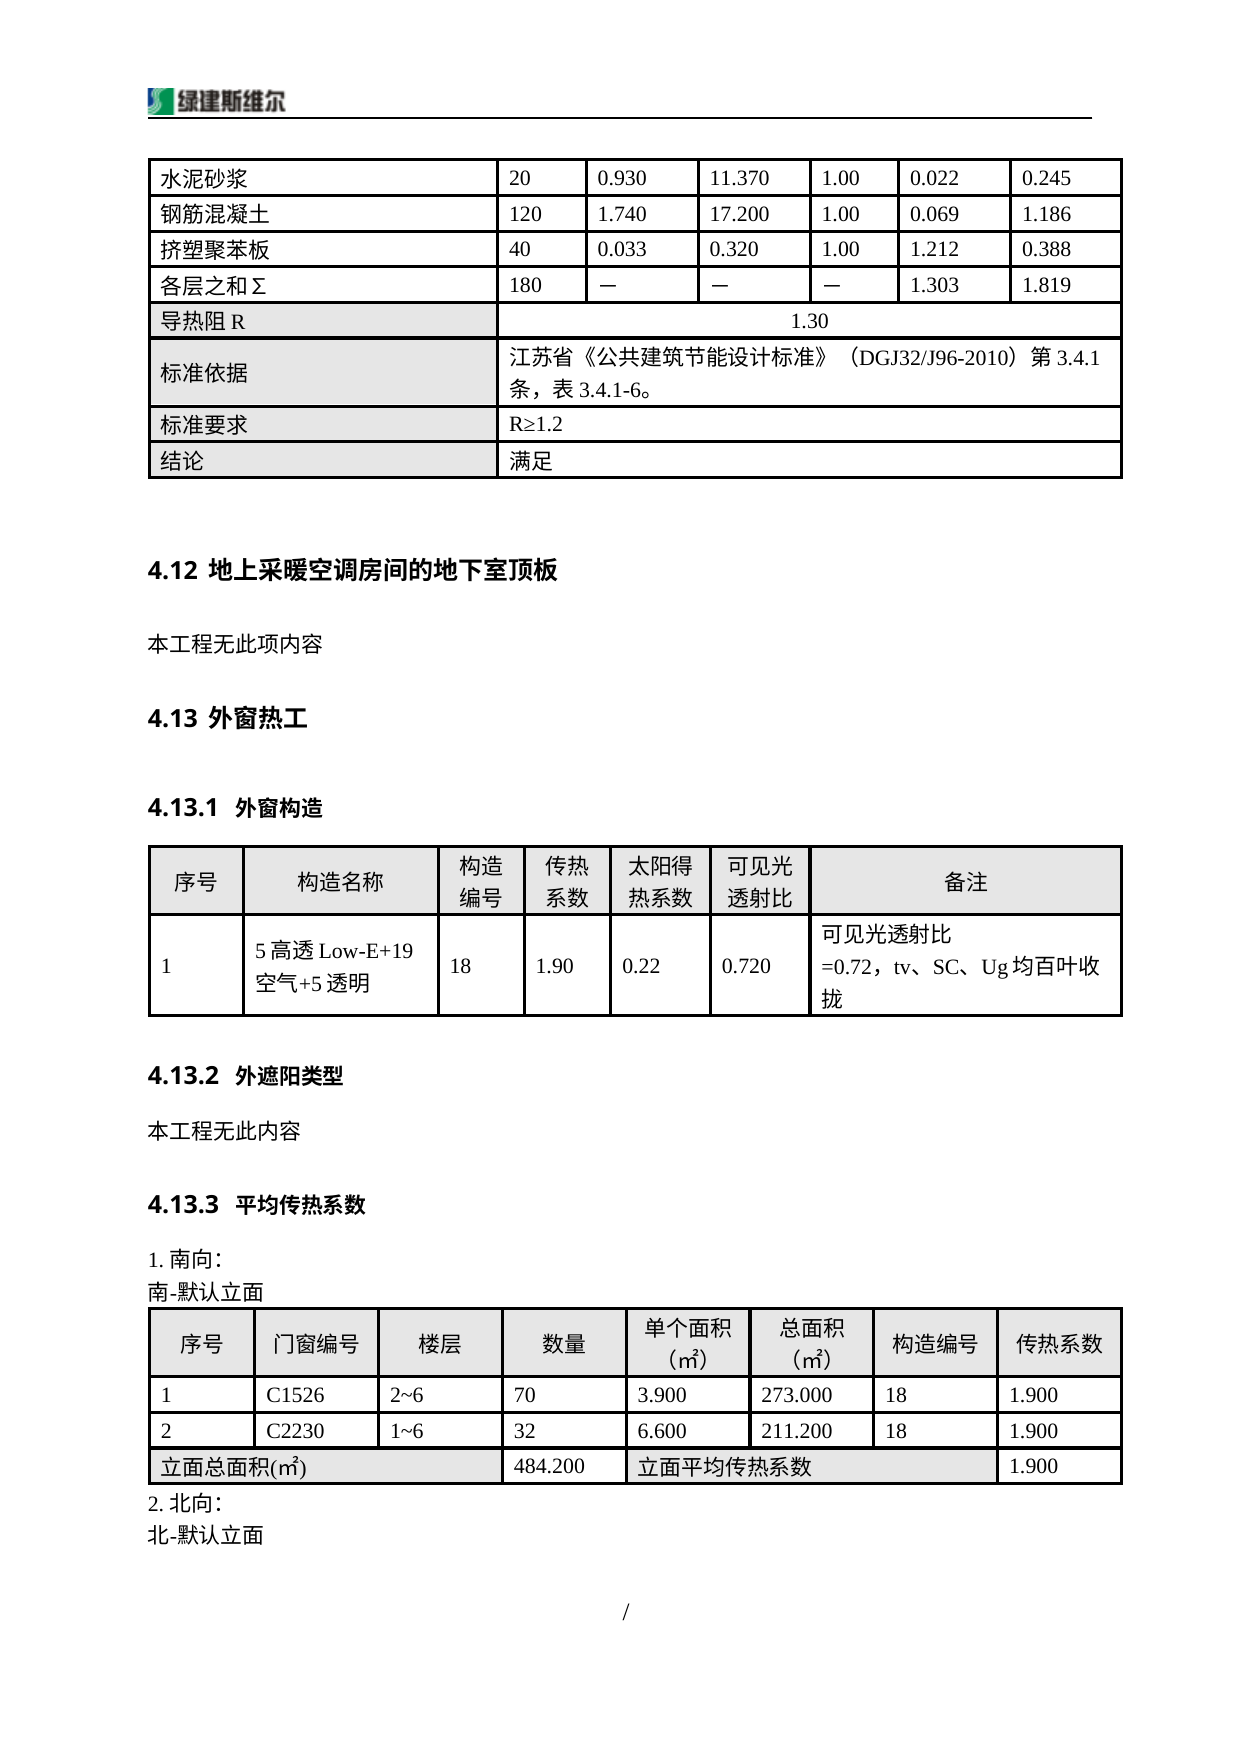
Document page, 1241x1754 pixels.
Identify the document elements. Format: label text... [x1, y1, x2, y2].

table_cell 0.320 [700, 233, 809, 265]
table_cell 各层之和∑ [151, 268, 496, 301]
table_cell 18 [440, 916, 523, 1014]
table_header 总面积（㎡） [752, 1310, 872, 1375]
table_cell 2 [151, 1414, 253, 1446]
table_cell 1.900 [999, 1450, 1120, 1482]
table_cell 1~6 [380, 1414, 501, 1446]
table_cell 11.370 [700, 161, 809, 194]
subtitle 外窗构造 [148, 774, 1092, 839]
table_header 构造编号 [875, 1310, 996, 1375]
table_header 太阳得热系数 [612, 848, 709, 913]
table_cell 20 [499, 161, 585, 194]
table_cell － [588, 268, 697, 301]
text 1. 南向： [148, 1242, 1092, 1274]
text 北-默认立面 [148, 1518, 1092, 1550]
table_cell C2230 [256, 1414, 377, 1446]
text 2. 北向： [148, 1485, 1092, 1518]
table_cell 可见光透射比=0.72，tv、SC、Ug均百叶收拢 [812, 916, 1120, 1014]
table_header 楼层 [380, 1310, 501, 1375]
subtitle 外窗热工 [148, 684, 1092, 749]
table_cell 1.186 [1012, 197, 1120, 229]
text 本工程无此项内容 [148, 626, 1092, 659]
table_header 构造编号 [440, 848, 523, 913]
table_cell 立面平均传热系数 [628, 1450, 996, 1482]
subtitle 地上采暖空调房间的地下室顶板 [148, 536, 1092, 601]
table_cell 0.22 [612, 916, 709, 1014]
table_cell 导热阻R [151, 304, 496, 336]
subtitle 外遮阳类型 [148, 1042, 1092, 1107]
table_cell 17.200 [700, 197, 809, 229]
table_header 序号 [151, 1310, 253, 1375]
table_cell 1.00 [812, 233, 897, 265]
table_cell 1.740 [588, 197, 697, 229]
table_cell 结论 [151, 443, 496, 476]
table_cell 1.900 [999, 1378, 1120, 1411]
table_header 构造名称 [245, 848, 437, 913]
table_header 备注 [812, 848, 1120, 913]
table_header 可见光透射比 [712, 848, 808, 913]
table_cell 满足 [499, 443, 1120, 476]
table_cell 标准依据 [151, 340, 496, 404]
table_cell 32 [504, 1414, 625, 1446]
table_cell 0.930 [588, 161, 697, 194]
table_cell 18 [875, 1414, 996, 1446]
table_cell 0.022 [900, 161, 1009, 194]
table_cell 1.900 [999, 1414, 1120, 1446]
table_cell 标准要求 [151, 408, 496, 440]
table_cell 211.200 [752, 1414, 872, 1446]
table_cell R≥1.2 [499, 408, 1120, 440]
table_cell 273.000 [752, 1378, 872, 1411]
table_cell 0.720 [712, 916, 808, 1014]
table_cell 180 [499, 268, 585, 301]
table_cell 立面总面积(㎡) [151, 1450, 501, 1482]
table_cell 3.900 [628, 1378, 748, 1411]
table_cell 484.200 [504, 1450, 625, 1482]
table_cell 6.600 [628, 1414, 748, 1446]
table_cell 5高透Low-E+19空气+5透明 [245, 916, 437, 1014]
table_cell 1.00 [812, 197, 897, 229]
table_header 传热系数 [526, 848, 609, 913]
table_header 数量 [504, 1310, 625, 1375]
text 南-默认立面 [148, 1274, 1092, 1307]
table_header 序号 [151, 848, 242, 913]
table_cell 120 [499, 197, 585, 229]
table_cell 1.30 [499, 304, 1120, 336]
table_cell 2~6 [380, 1378, 501, 1411]
table_cell 挤塑聚苯板 [151, 233, 496, 265]
table_header 单个面积（㎡） [628, 1310, 748, 1375]
table_cell 0.388 [1012, 233, 1120, 265]
text 本工程无此内容 [148, 1113, 1092, 1146]
table_cell － [812, 268, 897, 301]
table_cell C1526 [256, 1378, 377, 1411]
table_cell 70 [504, 1378, 625, 1411]
table_header 门窗编号 [256, 1310, 377, 1375]
table_header 传热系数 [999, 1310, 1120, 1375]
table_cell 1.00 [812, 161, 897, 194]
table_cell 1 [151, 1378, 253, 1411]
table_cell 江苏省《公共建筑节能设计标准》（DGJ32/J96-2010）第3.4.1条，表3.4.1-6。 [499, 340, 1120, 404]
table_cell 1.90 [526, 916, 609, 1014]
table_cell － [700, 268, 809, 301]
table_cell 40 [499, 233, 585, 265]
table_cell 1.212 [900, 233, 1009, 265]
table_cell 钢筋混凝土 [151, 197, 496, 229]
table_cell 0.033 [588, 233, 697, 265]
table_cell 0.245 [1012, 161, 1120, 194]
table_cell 0.069 [900, 197, 1009, 229]
subtitle 平均传热系数 [148, 1171, 1092, 1236]
table_cell 1 [151, 916, 242, 1014]
table_cell 1.819 [1012, 268, 1120, 301]
table_cell 18 [875, 1378, 996, 1411]
table_cell 水泥砂浆 [151, 161, 496, 194]
picture [147, 88, 289, 115]
table_cell 1.303 [900, 268, 1009, 301]
